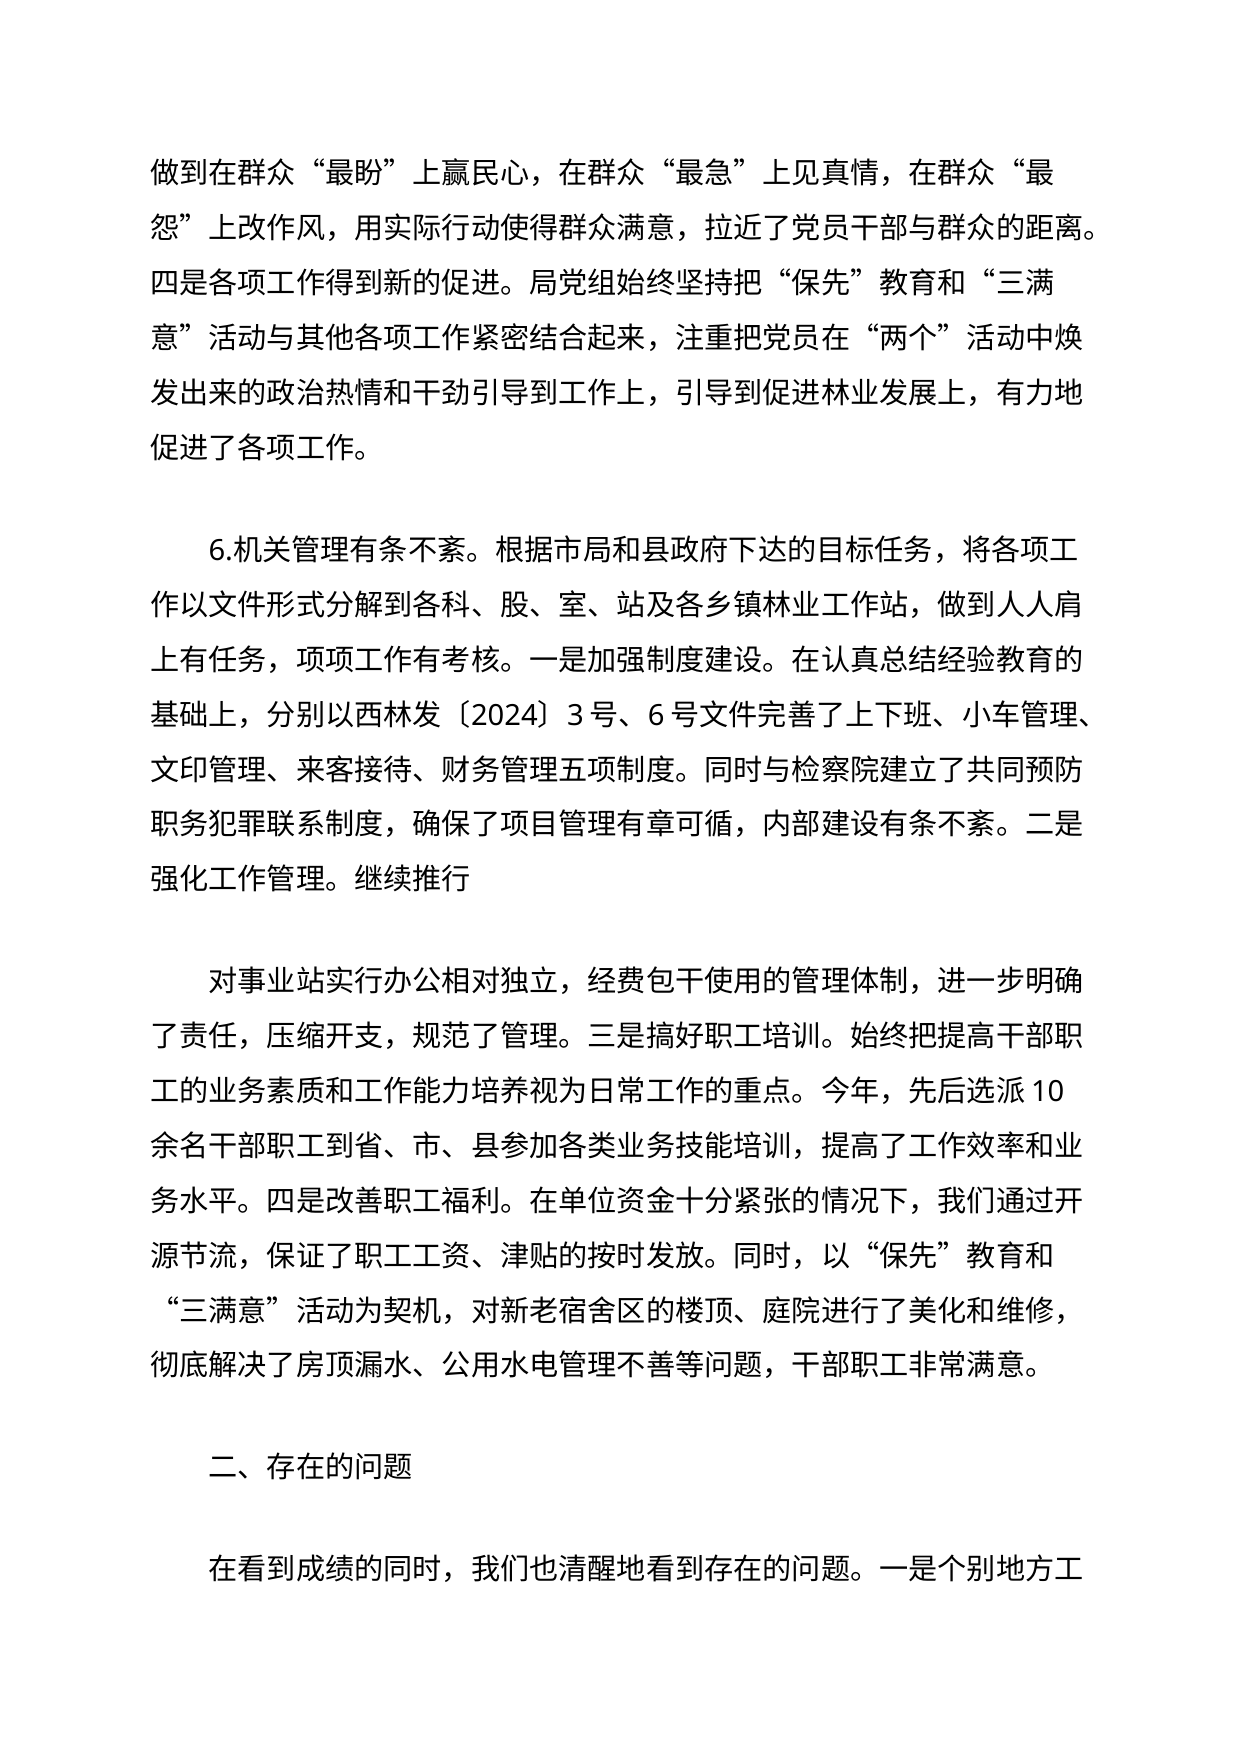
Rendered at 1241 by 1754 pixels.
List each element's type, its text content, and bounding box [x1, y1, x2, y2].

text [150, 1546, 1090, 1588]
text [150, 150, 1090, 467]
text 对事业站实行办公相对独立，经费包干使用的管理体制，进一步明确了责任，压缩开支，规范了管理。三是搞好职工培训。始终把提高干部职工的业务素质和工作能力培养视为日常工作的重点。今年，先后选派10余名干部职工到省、市、县参加各类业务技能培训，提高了工作效率和业务水平。四是改善职工福利。在单位资金十分紧张的情况下，我们通过开源节流，保证了职工工资、津贴的按时发放。同时，以“保先”教育和“三满意”活动为契机，对新老宿舍区的楼顶、庭院进行了美化和维修，彻底解决了房顶漏水、公用水电管理不善等问题，干部职工非常满意。 [150, 958, 1090, 1384]
text 二、存在的问题 [150, 1444, 1090, 1486]
text 6.机关管理有条不紊。根据市局和县政府下达的目标任务，将各项工作以文件形式分解到各科、股、室、站及各乡镇林业工作站，做到人人肩上有任务，项项工作有考核。一是加强制度建设。在认真总结经验教育的基础上，分别以西林发〔2024〕3号、6号文件完善了上下班、小车管理、文印管理、来客接待、财务管理五项制度。同时与检察院建立了共同预防职务犯罪联系制度，确保了项目管理有章可循，内部建设有条不紊。二是强化工作管理。继续推行 [150, 526, 1090, 898]
